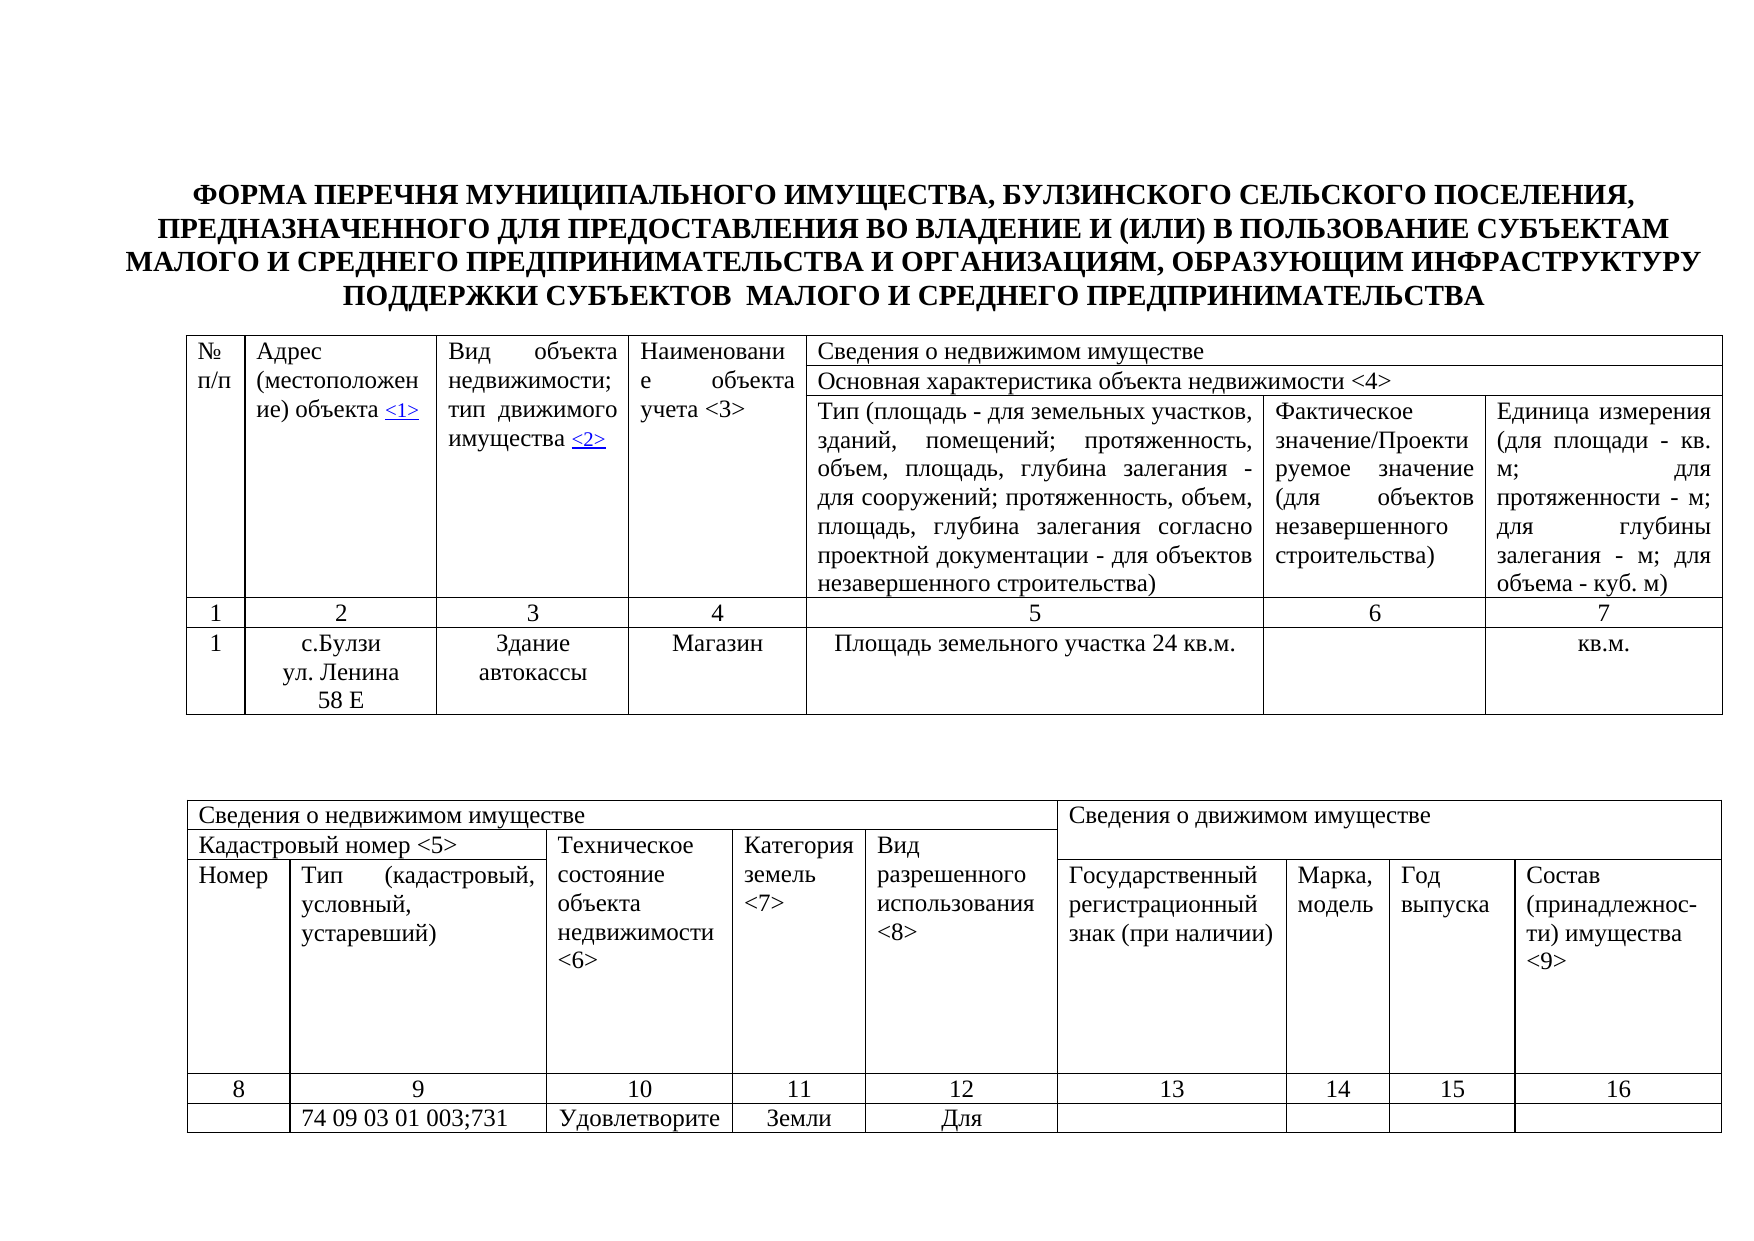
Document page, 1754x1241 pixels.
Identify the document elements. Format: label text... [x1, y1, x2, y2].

table_cell 15 [1390, 1074, 1514, 1102]
table_cell Техническое состояние объекта недвижимости<6> [547, 830, 732, 1073]
table_cell Номер [188, 860, 289, 1073]
table_cell Состав (принадлежнос-ти) имущества <9> [1516, 860, 1721, 1073]
table_cell 2 [246, 598, 436, 627]
table_cell [1264, 628, 1485, 714]
table_cell Удовлетворительное [547, 1104, 732, 1132]
table_cell кв.м. [1486, 628, 1722, 714]
text ФОРМА ПЕРЕЧНЯ МУНИЦИПАЛЬНОГО ИМУЩЕСТВА, БУЛЗИНСКОГО СЕЛЬСКОГО ПОСЕЛЕНИЯ, ПРЕДНАЗНАЧЕННОГО ДЛЯ ПРЕДОСТАВЛЕНИЯ ВО ВЛАДЕНИЕ И (ИЛИ) В ПОЛЬЗОВАНИЕ СУБЪЕКТАМ МАЛОГО И СРЕДНЕГО ПРЕДПРИНИМАТЕЛЬСТВА И ОРГАНИЗАЦИЯМ, ОБРАЗУЮЩИМ ИНФРАСТРУКТУРУ ПОДДЕРЖКИ СУБЪЕКТОВ МАЛОГО И СРЕДНЕГО ПРЕДПРИНИМАТЕЛЬСТВА [118, 177, 1709, 311]
table_cell Кадастровый номер <5> [188, 830, 546, 859]
table_header Наименование объекта учета <3> [629, 336, 806, 597]
table_cell 1 [187, 628, 244, 714]
table_header Сведения о недвижимом имуществе [188, 801, 1057, 829]
table_cell 13 [1058, 1074, 1286, 1102]
table_cell 16 [1516, 1074, 1721, 1102]
table_cell Здание автокассы [437, 628, 628, 714]
table_cell с.Булзи ул. Ленина 58 Е [246, 628, 436, 714]
table_cell 8 [188, 1074, 289, 1102]
table_cell [1390, 1104, 1514, 1132]
table_cell Государственный регистрационный знак (при наличии) [1058, 860, 1286, 1073]
table_cell 6 [1264, 598, 1485, 627]
table_cell [188, 1104, 289, 1132]
table_header Адрес (местоположение) объекта <1> [246, 336, 436, 597]
table_cell Фактическое значение/Проектируемое значение (для объектов незавершенного строительства) [1264, 396, 1485, 597]
table_header № п/п [187, 336, 244, 597]
table_cell 14 [1287, 1074, 1389, 1102]
table_cell [1058, 1104, 1286, 1132]
table_cell 4 [629, 598, 806, 627]
table_cell Магазин [629, 628, 806, 714]
table_cell Единица измерения (для площади - кв. м; для протяженности - м; для глубины залегания - м; для объема - куб. м) [1486, 396, 1722, 597]
table_cell Вид разрешенного использования <8> [866, 830, 1057, 1073]
table_header Вид объекта недвижимости; тип движимого имущества <2> [437, 336, 628, 597]
table_cell 3 [437, 598, 628, 627]
table_cell Тип (кадастровый, условный, устаревший) [291, 860, 546, 1073]
table_cell 11 [733, 1074, 865, 1102]
table_cell Площадь земельного участка 24 кв.м. [807, 628, 1263, 714]
table_cell 74 09 03 01 003;731 [291, 1104, 546, 1132]
table_cell Основная характеристика объекта недвижимости <4> [807, 366, 1722, 395]
table_cell 9 [291, 1074, 546, 1102]
table_cell 7 [1486, 598, 1722, 627]
table_cell Марка, модель [1287, 860, 1389, 1073]
table_cell 12 [866, 1074, 1057, 1102]
table_cell Категория земель <7> [733, 830, 865, 1073]
table_cell Земли поселений [733, 1104, 865, 1132]
table_cell 1 [187, 598, 244, 627]
table_cell Год выпуска [1390, 860, 1514, 1073]
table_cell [866, 1104, 1057, 1132]
table_header Сведения о недвижимом имуществе [807, 336, 1722, 365]
table_cell [1287, 1104, 1389, 1132]
table_cell [1516, 1104, 1721, 1132]
table_cell 10 [547, 1074, 732, 1102]
table_header Сведения о движимом имуществе [1058, 801, 1721, 859]
table_cell Тип (площадь - для земельных участков, зданий, помещений; протяженность, объем, площадь, глубина залегания - для сооружений; протяженность, объем, площадь, глубина залегания согласно проектной документации - для объектов незавершенного строительства) [807, 396, 1263, 597]
table_cell 5 [807, 598, 1263, 627]
